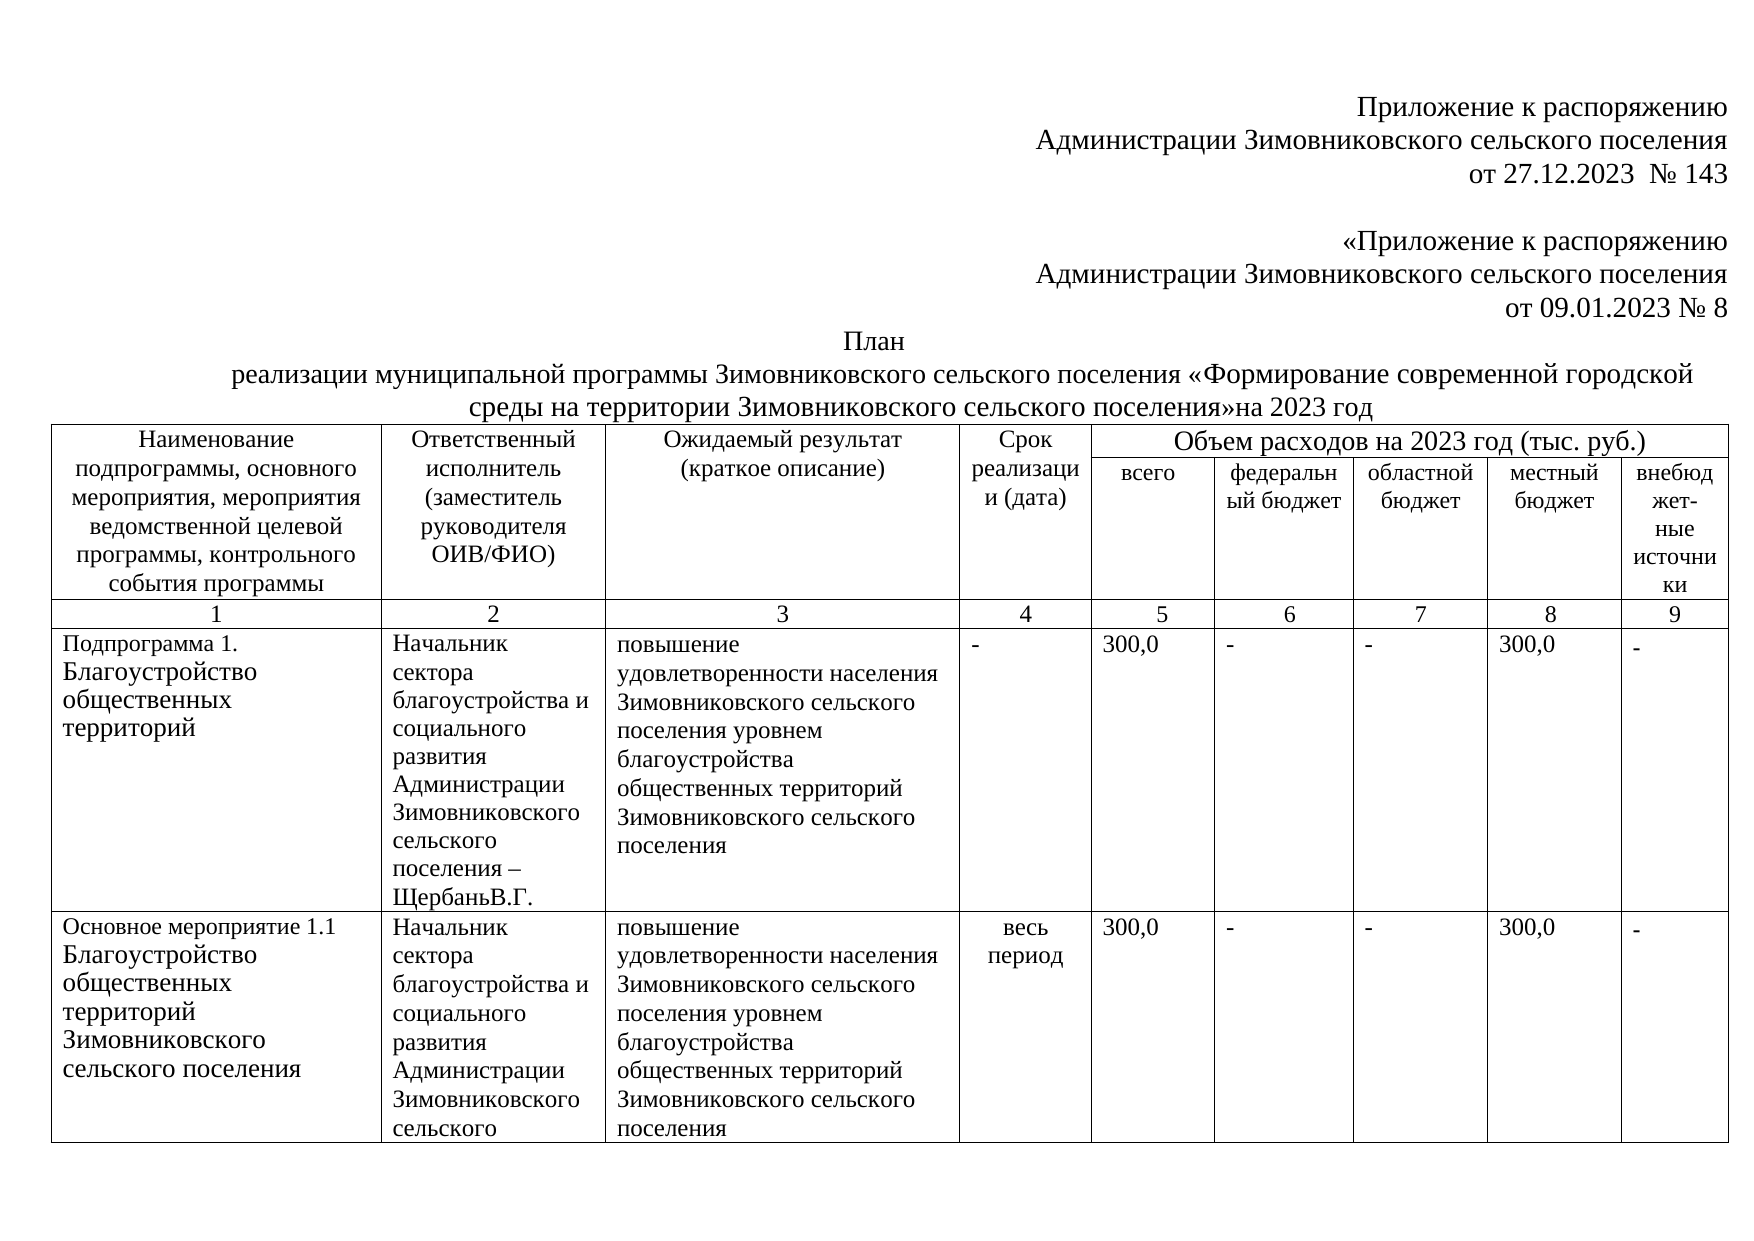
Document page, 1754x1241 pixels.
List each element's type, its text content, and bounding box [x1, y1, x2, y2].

table_cell 7 [1354, 600, 1487, 628]
table_cell областной бюджет [1354, 458, 1487, 598]
table_cell - [1354, 629, 1487, 911]
text реализации муниципальной программы Зимовниковского сельского поселения «Формирование современной городской среды на территории Зимовниковского сельского поселения»на 2023 год [137, 357, 1705, 423]
text Администрации Зимовниковского сельского поселения [89, 256, 1728, 290]
table_cell 4 [960, 600, 1091, 628]
text от 27.12.2023 № 143 [89, 156, 1728, 189]
table_cell 300,0 [1488, 629, 1621, 911]
table_cell Начальник сектора благоустройства и социального развития Администрации Зимовниковского сельского поселения – ЩербаньВ.Г. [382, 629, 605, 911]
table_cell 1 [52, 600, 381, 628]
table_cell - [1622, 912, 1728, 1142]
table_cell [52, 912, 381, 1142]
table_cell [606, 912, 959, 1142]
table_cell 300,0 [1092, 912, 1214, 1142]
text План [843, 323, 1728, 357]
table_cell - [1215, 912, 1353, 1142]
table_cell весь период [960, 912, 1091, 1142]
table_cell - [1354, 912, 1487, 1142]
table_cell федеральный бюджет [1215, 458, 1353, 598]
table_header Ожидаемый результат (краткое описание) [606, 425, 959, 598]
table_header Срок реализации (дата) [960, 425, 1091, 598]
table_header Объем расходов на 2023 год (тыс. руб.) [1092, 425, 1728, 457]
table_cell внебюджет- ные источники [1622, 458, 1728, 598]
table_cell 2 [382, 600, 605, 628]
table_cell - [960, 629, 1091, 911]
table_cell 300,0 [1488, 912, 1621, 1142]
table_cell - [1622, 629, 1728, 911]
table_header Наименование подпрограммы, основного мероприятия, мероприятия ведомственной целевой программы, контрольного события программы [52, 425, 381, 598]
table_header Ответственный исполнитель (заместитель руководителя ОИВ/ФИО) [382, 425, 605, 598]
text Администрации Зимовниковского сельского поселения [89, 122, 1728, 156]
table_cell 8 [1488, 600, 1621, 628]
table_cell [382, 912, 605, 1142]
table_cell 6 [1215, 600, 1353, 628]
table_cell 5 [1092, 600, 1214, 628]
text от 09.01.2023 № 8 [89, 290, 1728, 323]
table_cell 9 [1622, 600, 1728, 628]
table_cell всего [1092, 458, 1214, 598]
table_cell местный бюджет [1488, 458, 1621, 598]
table_cell 3 [606, 600, 959, 628]
text Приложение к распоряжению [89, 89, 1728, 122]
table_cell 300,0 [1092, 629, 1214, 911]
text «Приложение к распоряжению [89, 223, 1728, 256]
table_cell - [1215, 629, 1353, 911]
table_cell Подпрограмма 1. Благоустройство общественных территорий [52, 629, 381, 911]
